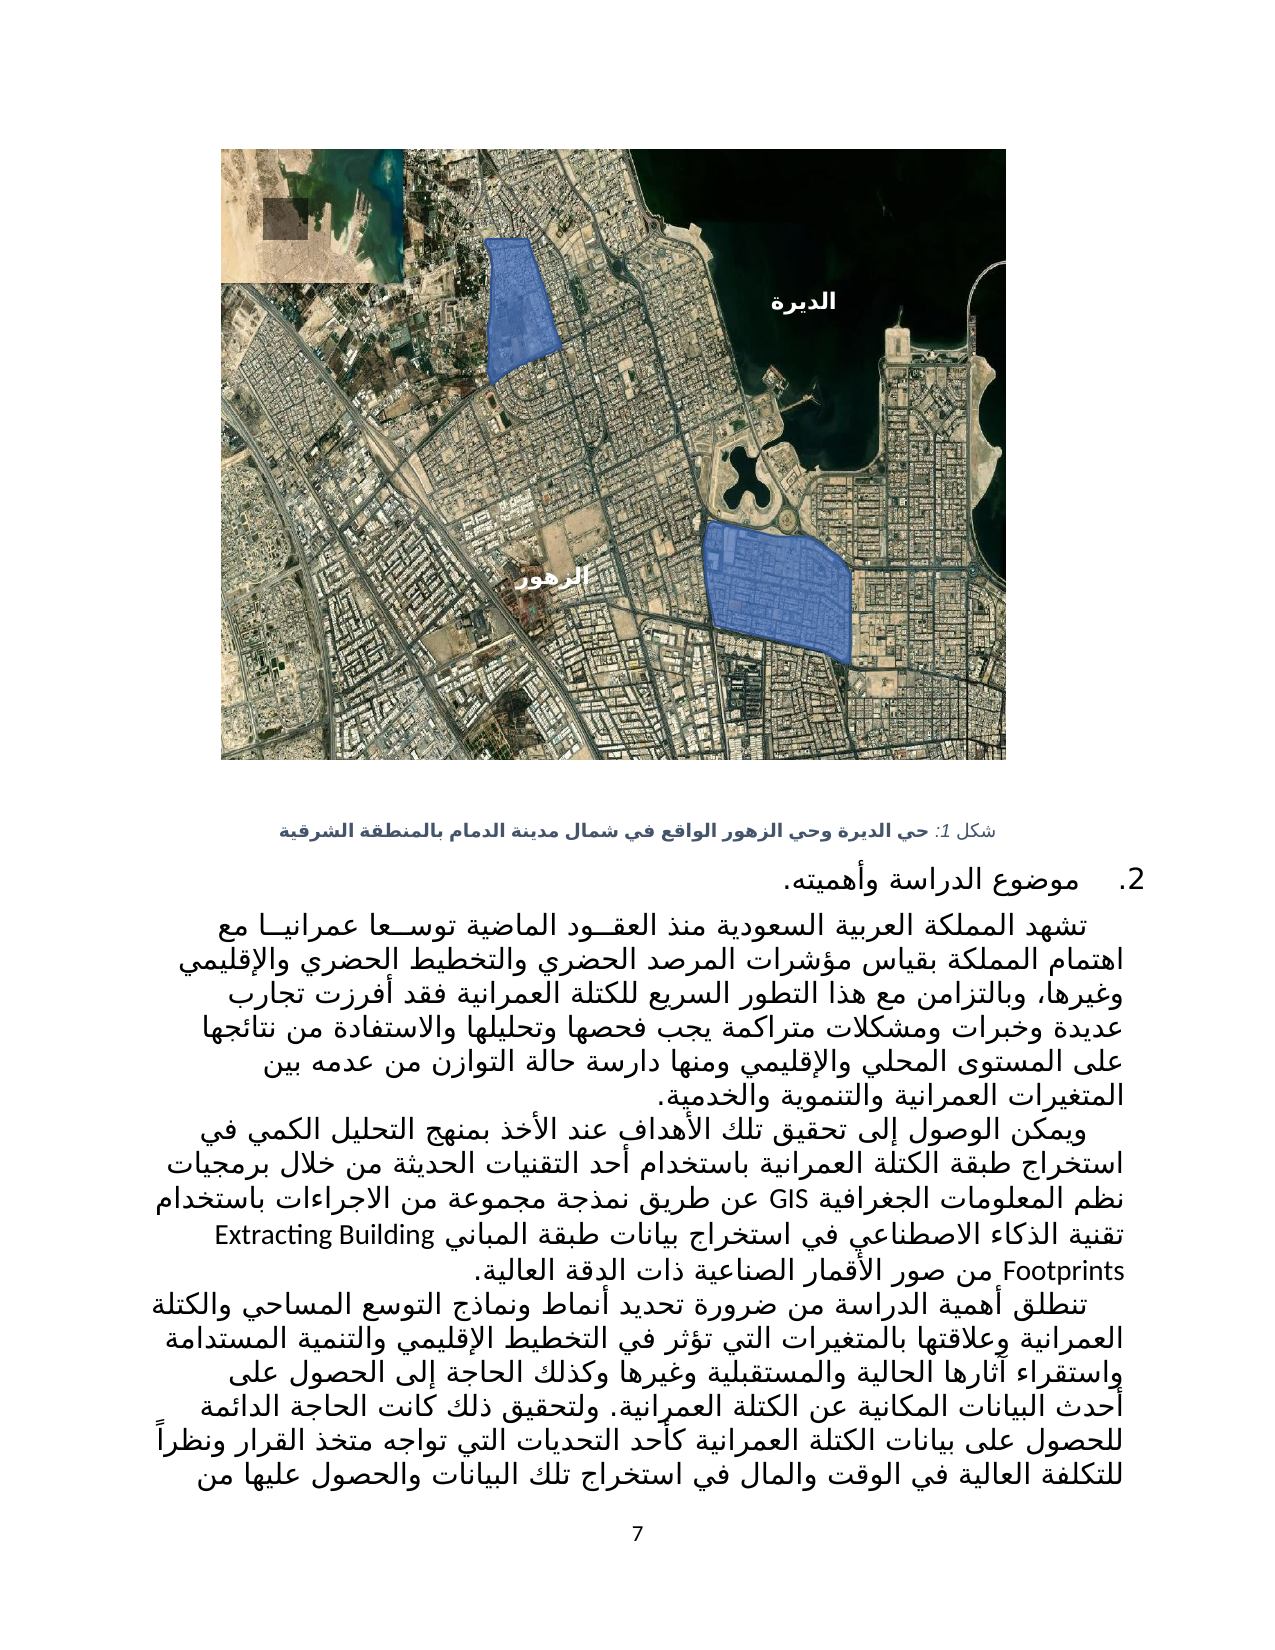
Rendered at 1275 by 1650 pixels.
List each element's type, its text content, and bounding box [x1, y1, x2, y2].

text شكل 1: حي الديرة وحي الزهور الواقع في شمال مدينة الدمام بالمنطقة الشرقية [150, 820, 1125, 841]
list موضوع الدراسة وأهميته. [150, 862, 1118, 896]
text تشهد المملكة العربية السعودية منذ العقــود الماضية توســعا عمرانيــا مع اهتمام المملكة بقياس مؤشرات المرصد الحضري والتخطيط الحضري والإقليمي وغيرها، وبالتزامن مع هذا التطور السريع للكتلة العمرانية فقد أفرزت تجارب عديدة وخبرات ومشكلات متراكمة يجب فحصها وتحليلها والاستفادة من نتائجها على المستوى المحلي والإقليمي ومنها دارسة حالة التوازن من عدمه بين المتغيرات العمرانية والتنموية والخدمية. [150, 909, 1125, 1112]
picture [221, 149, 1006, 760]
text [150, 1287, 1125, 1491]
text ويمكن الوصول إلى تحقيق تلك الأهداف عند الأخذ بمنهج التحليل الكمي في استخراج طبقة الكتلة العمرانية باستخدام أحد التقنيات الحديثة من خلال برمجيات نظم المعلومات الجغرافية GIS عن طريق نمذجة مجموعة من الاجراءات باستخدام تقنية الذكاء الاصطناعي في استخراج بيانات طبقة المباني Extracting Building Footprints من صور الأقمار الصناعية ذات الدقة العالية. [150, 1112, 1125, 1287]
